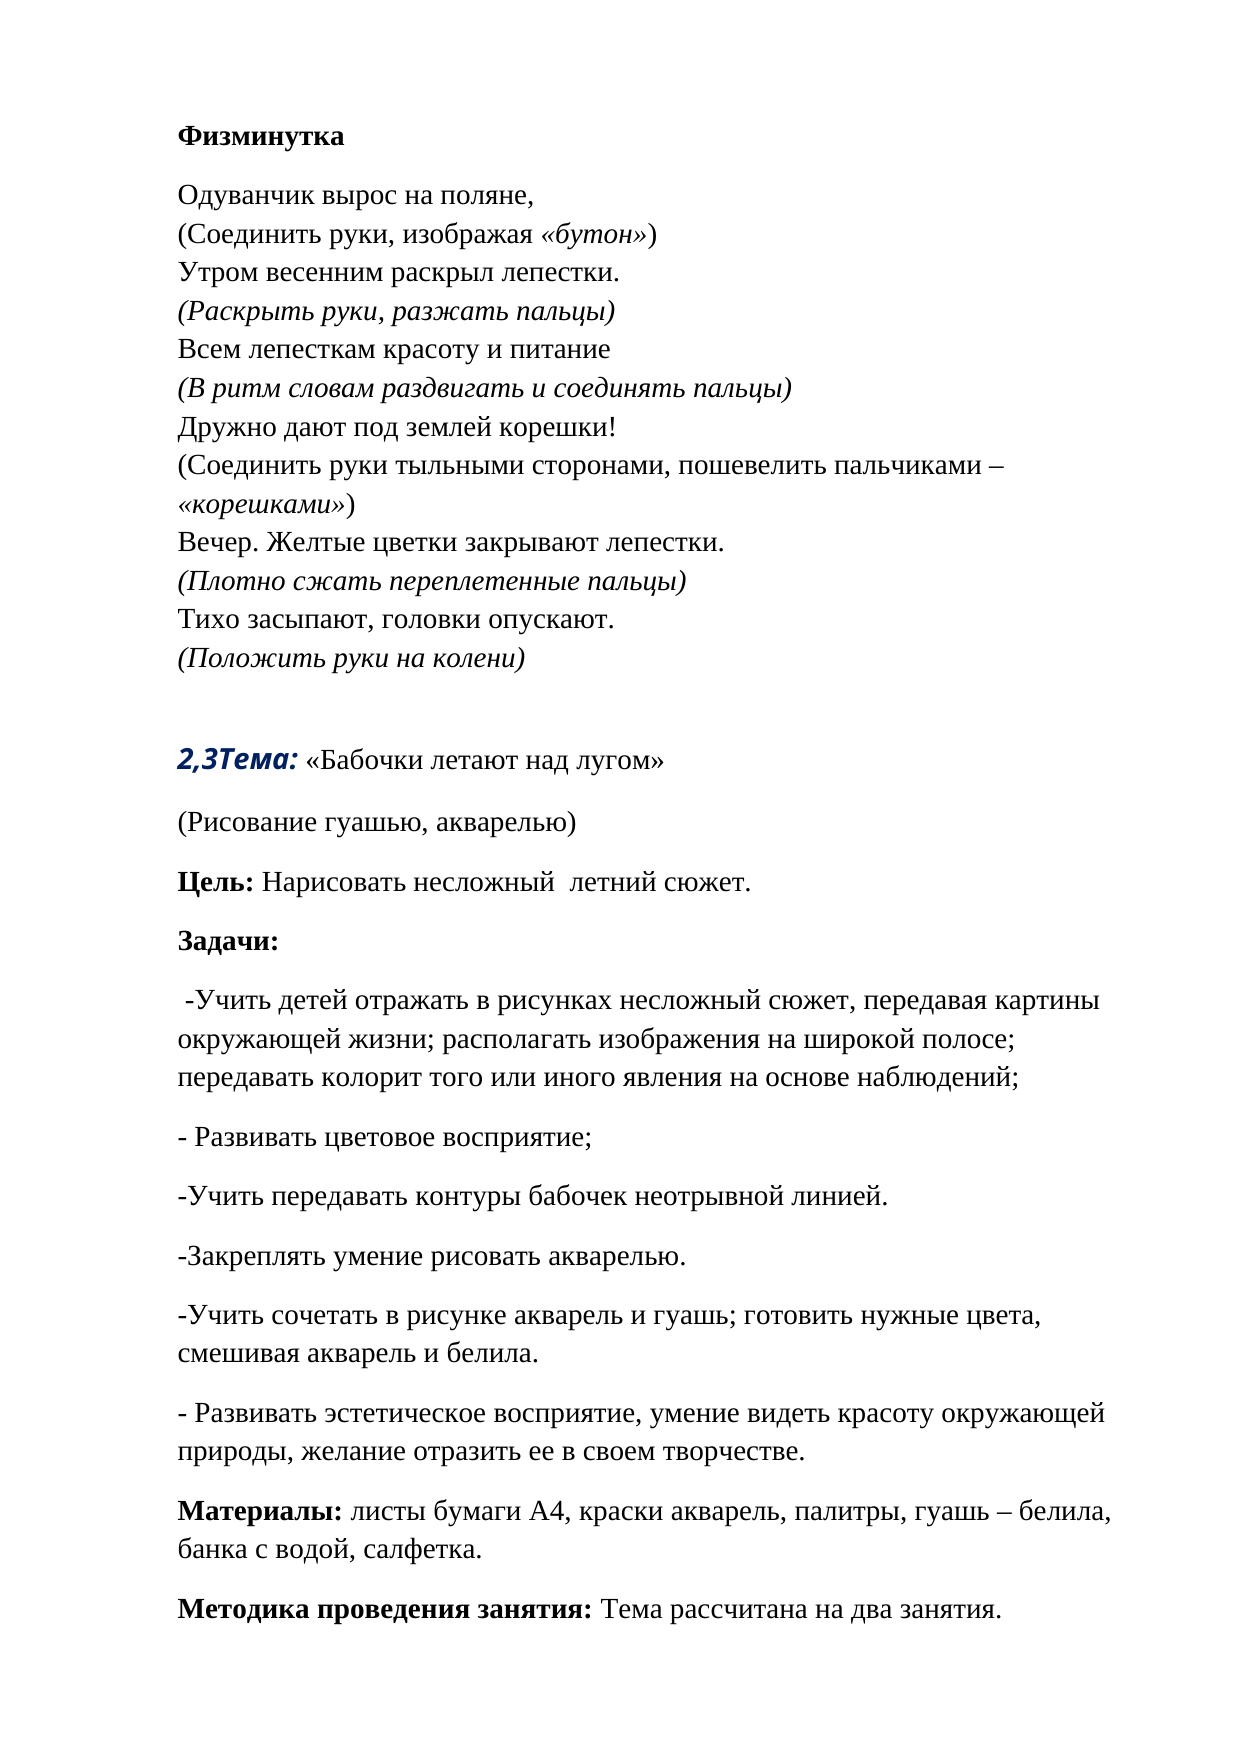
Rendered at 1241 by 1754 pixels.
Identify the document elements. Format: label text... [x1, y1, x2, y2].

text Задачи: [177, 923, 1152, 957]
text 2,3Тема: «Бабочки летают над лугом» [177, 738, 1152, 778]
text Одуванчик вырос на поляне, [177, 177, 1152, 211]
text Материалы: листы бумаги А4, краски акварель, палитры, гуашь – белила, банка с водой, салфетка. [177, 1493, 1152, 1565]
text - Развивать эстетическое восприятие, умение видеть красоту окружающей природы, желание отразить ее в своем творчестве. [177, 1395, 1152, 1467]
text -Учить детей отражать в рисунках несложный сюжет, передавая картины окружающей жизни; располагать изображения на широкой полосе; передавать колорит того или иного явления на основе наблюдений; [177, 982, 1152, 1093]
text Дружно дают под землей корешки! [177, 409, 1152, 442]
text (В ритм словам раздвигать и соединять пальцы) [177, 370, 1152, 404]
text (Плотно сжать переплетенные пальцы) [177, 563, 1152, 596]
text -Учить передавать контуры бабочек неотрывной линией. [177, 1178, 1152, 1212]
text - Развивать цветовое восприятие; [177, 1119, 1152, 1152]
text Методика проведения занятия: Тема рассчитана на два занятия. [177, 1591, 1152, 1624]
text Тихо засыпают, головки опускают. [177, 601, 1152, 635]
text Физминутка [177, 118, 1152, 152]
text (Рисование гуашью, акварелью) [177, 804, 1152, 838]
text -Закреплять умение рисовать акварелью. [177, 1238, 1152, 1271]
text (Соединить руки тыльными сторонами, пошевелить пальчиками – «корешками») [177, 447, 1152, 519]
text Цель: Нарисовать несложный летний сюжет. [177, 864, 1152, 897]
text Всем лепесткам красоту и питание [177, 332, 1152, 365]
text (Соединить руки, изображая «бутон») [177, 216, 1152, 249]
text Вечер. Желтые цветки закрывают лепестки. [177, 524, 1152, 558]
text (Раскрыть руки, разжать пальцы) [177, 293, 1152, 327]
text Утром весенним раскрыл лепестки. [177, 254, 1152, 288]
text (Положить руки на колени) [177, 640, 1152, 673]
text -Учить сочетать в рисунке акварель и гуашь; готовить нужные цвета, смешивая акварель и белила. [177, 1297, 1152, 1369]
